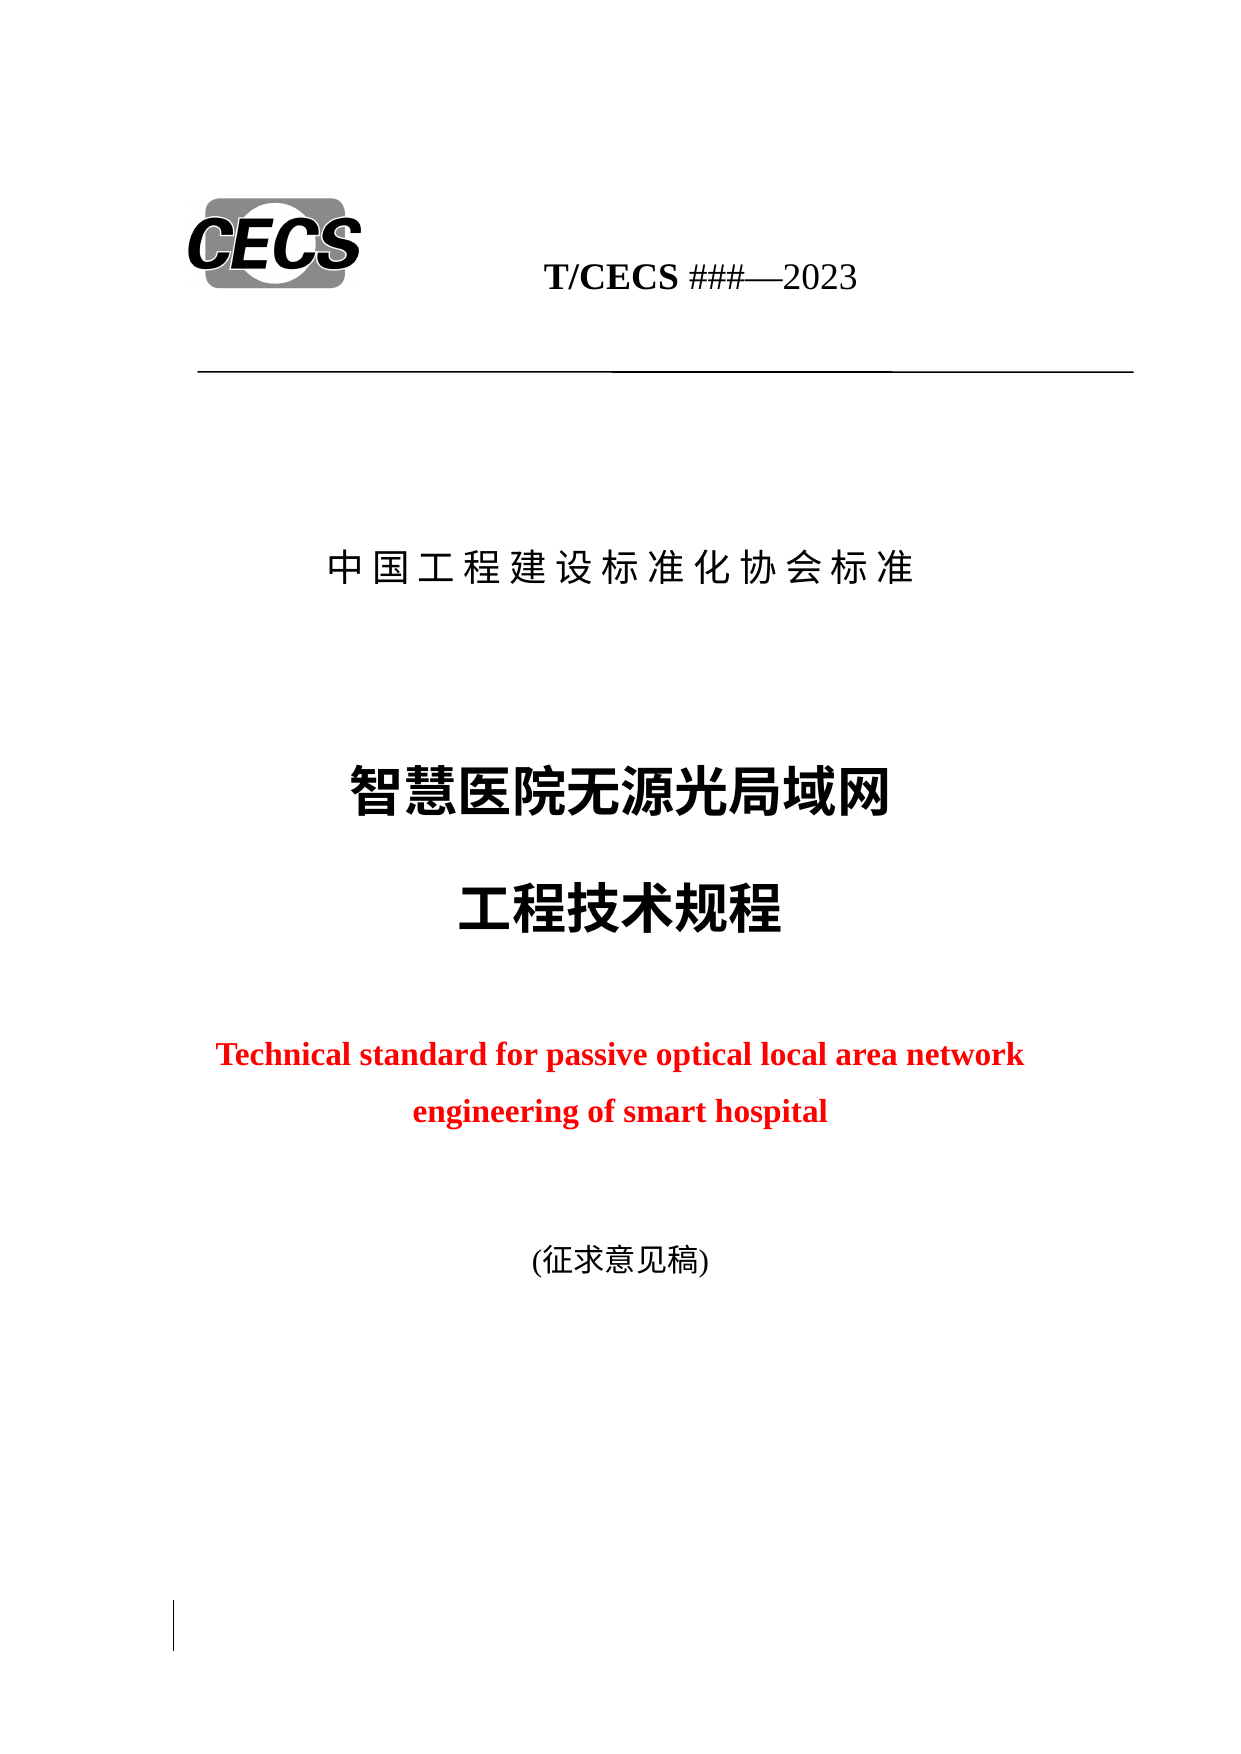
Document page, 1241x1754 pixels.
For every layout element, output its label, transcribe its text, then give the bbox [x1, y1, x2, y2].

text 中 国 工 程 建 设 标 准 化 协 会 标 准 [187, 538, 1053, 592]
text 智慧医院无源光局域网 [187, 748, 1053, 827]
text (征求意见稿) [187, 1235, 1053, 1280]
text T/CECS ###—2023 [187, 198, 1053, 298]
text 工程技术规程 [187, 866, 1053, 944]
text Technical standard for passive optical local area network engineering of smart hospital [187, 1034, 1053, 1130]
